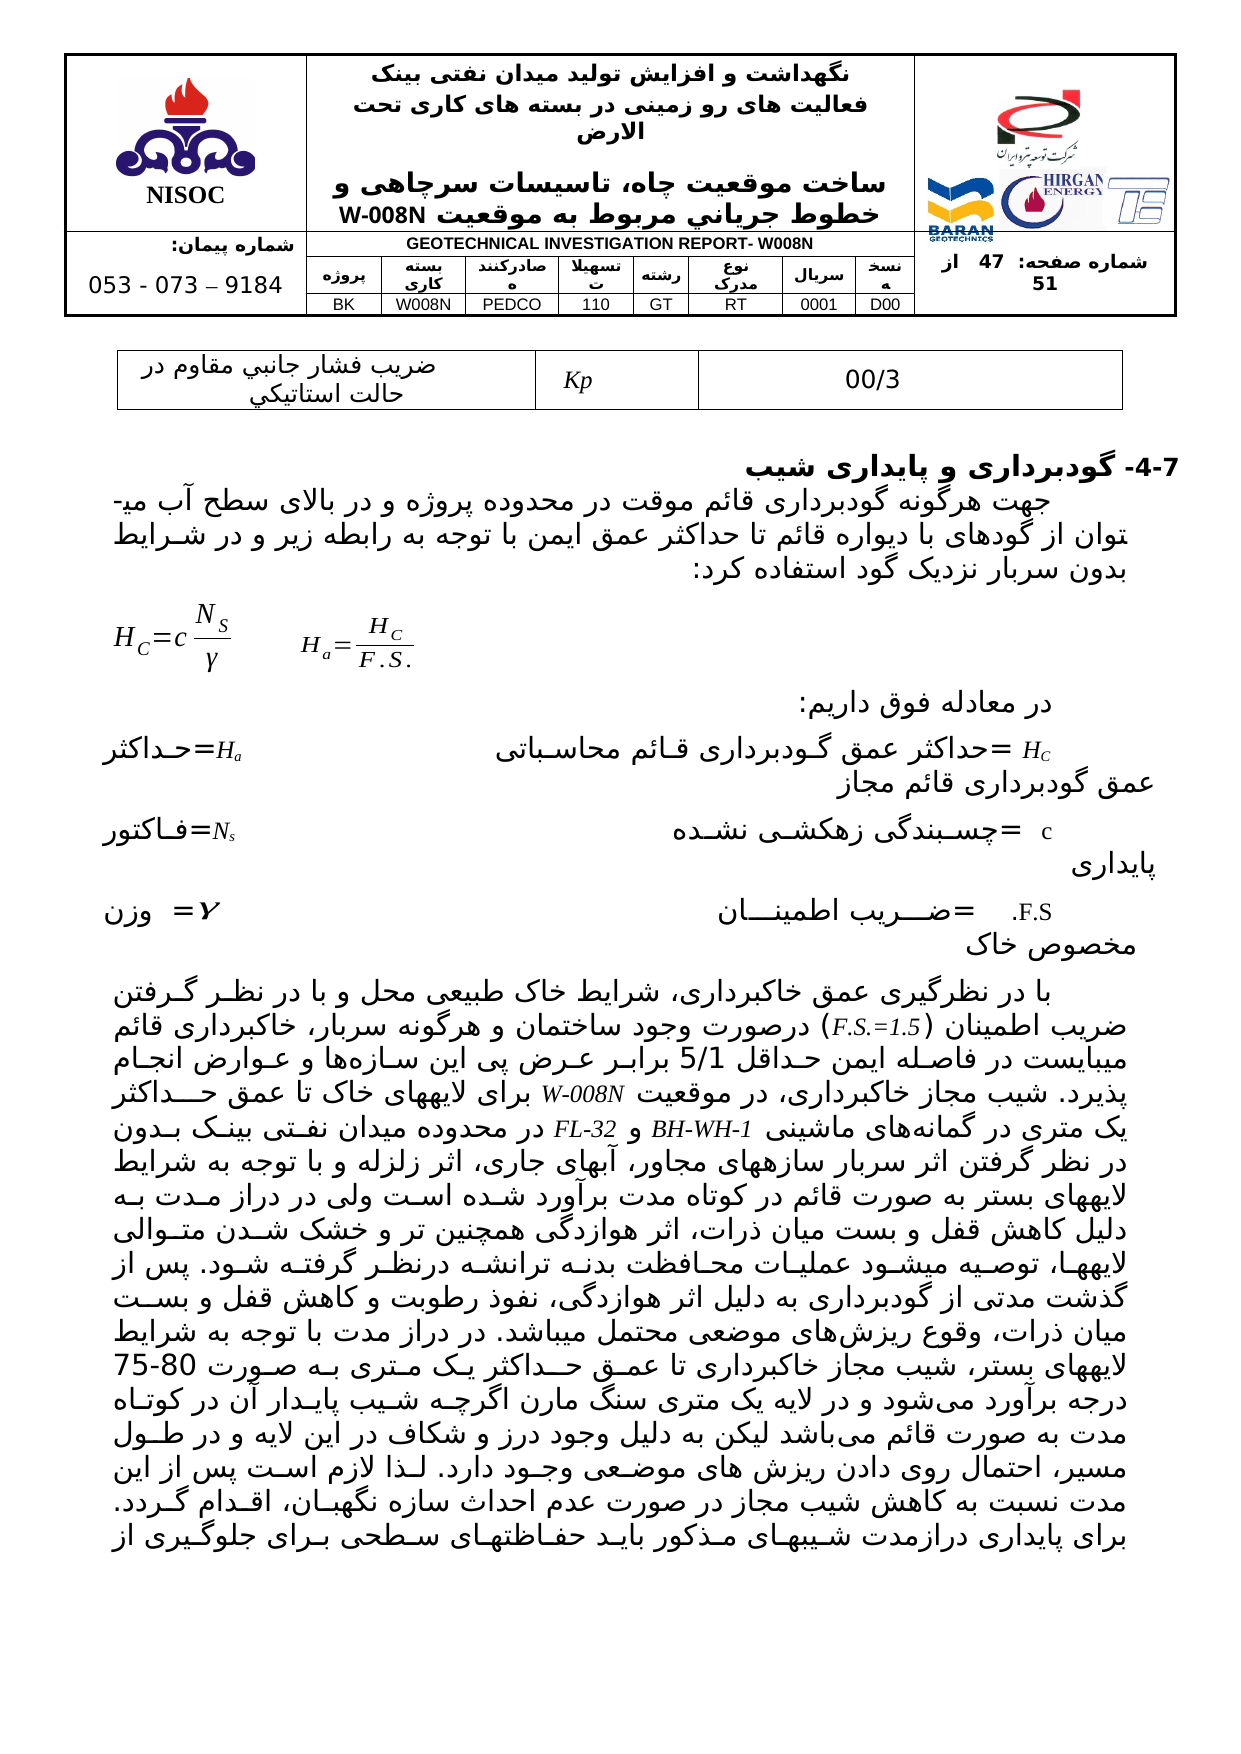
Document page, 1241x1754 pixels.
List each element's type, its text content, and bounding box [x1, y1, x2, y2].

table_cell Kp [536, 351, 698, 409]
table_cell ضريب فشار جانبي مقاوم در حالت استاتيکي [118, 351, 535, 409]
table_cell 00/3 [699, 351, 1122, 409]
text c =چسبندگی زهکشی نشده Ns=فاکتور پایداری [103, 812, 1156, 880]
picture [116, 78, 255, 180]
picture [923, 173, 997, 231]
text F.S. =ضریب اطمینان = وزن مخصوص خاک [103, 892, 1137, 961]
text HC =حداکثر عمق گودبرداری قائم محاسباتی Ha=حداکثر عمق گودبرداری قائم مجاز [103, 732, 1156, 799]
text در معادله فوق داریم: [112, 685, 1128, 719]
picture [996, 89, 1108, 231]
subtitle گودبرداری و پایداری شیب [103, 449, 1128, 483]
text جهت هرگونه گودبرداری قائم موقت در محدوده پروژه و در بالای سطح آب میتوان از گودهای با دیواره قائم تا حداکثر عمق ایمن با توجه به رابطه زیر و در شرایط بدون سربار نزدیک گود استفاده کرد: [112, 483, 1128, 585]
picture [923, 232, 997, 246]
